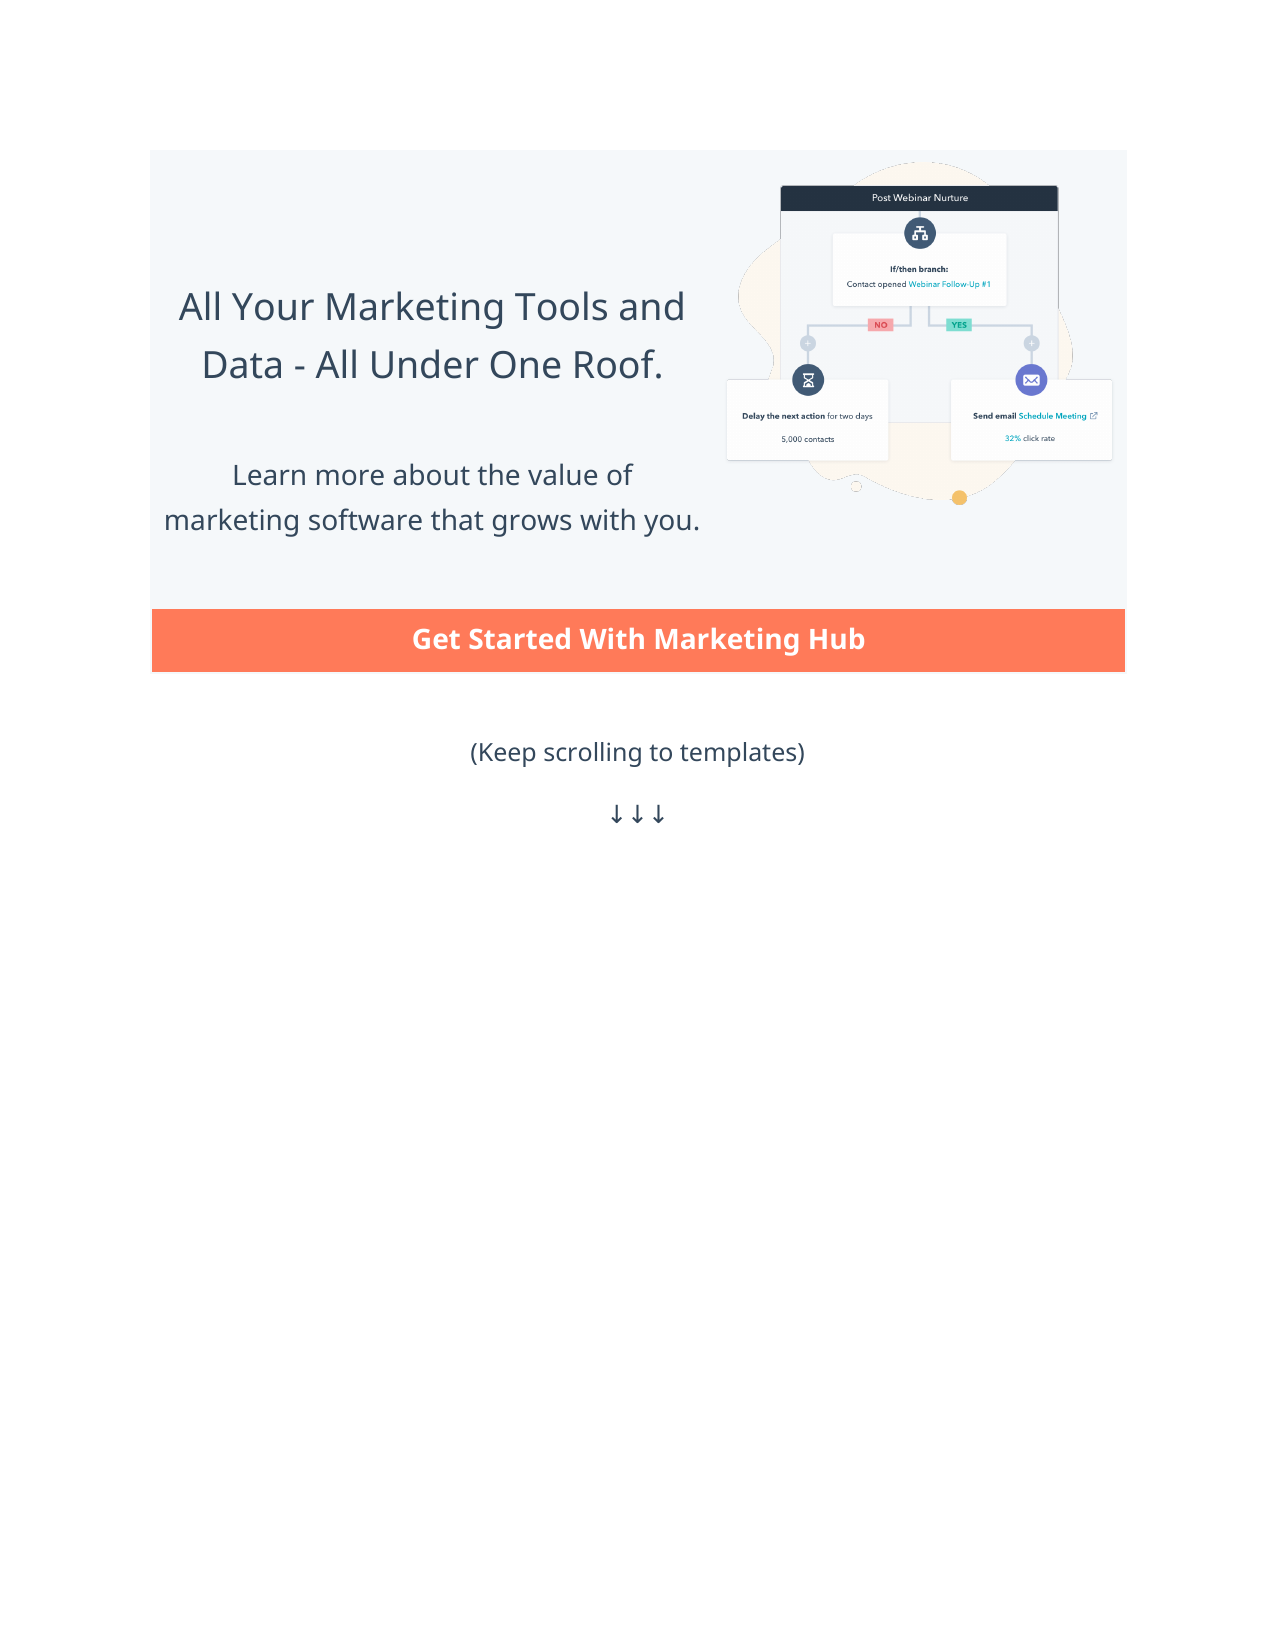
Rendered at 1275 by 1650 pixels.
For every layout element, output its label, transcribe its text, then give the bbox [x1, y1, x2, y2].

picture [724, 162, 1116, 505]
text (Keep scrolling to templates) [150, 734, 1125, 769]
table_header [715, 152, 1125, 607]
table_cell Get Started With Marketing Hub [152, 609, 1125, 672]
table_header All Your Marketing Tools and Data - All Under One Roof. Learn more about the value of marketing software that grows with you. [152, 152, 713, 607]
text ↓↓↓ [150, 797, 1125, 831]
